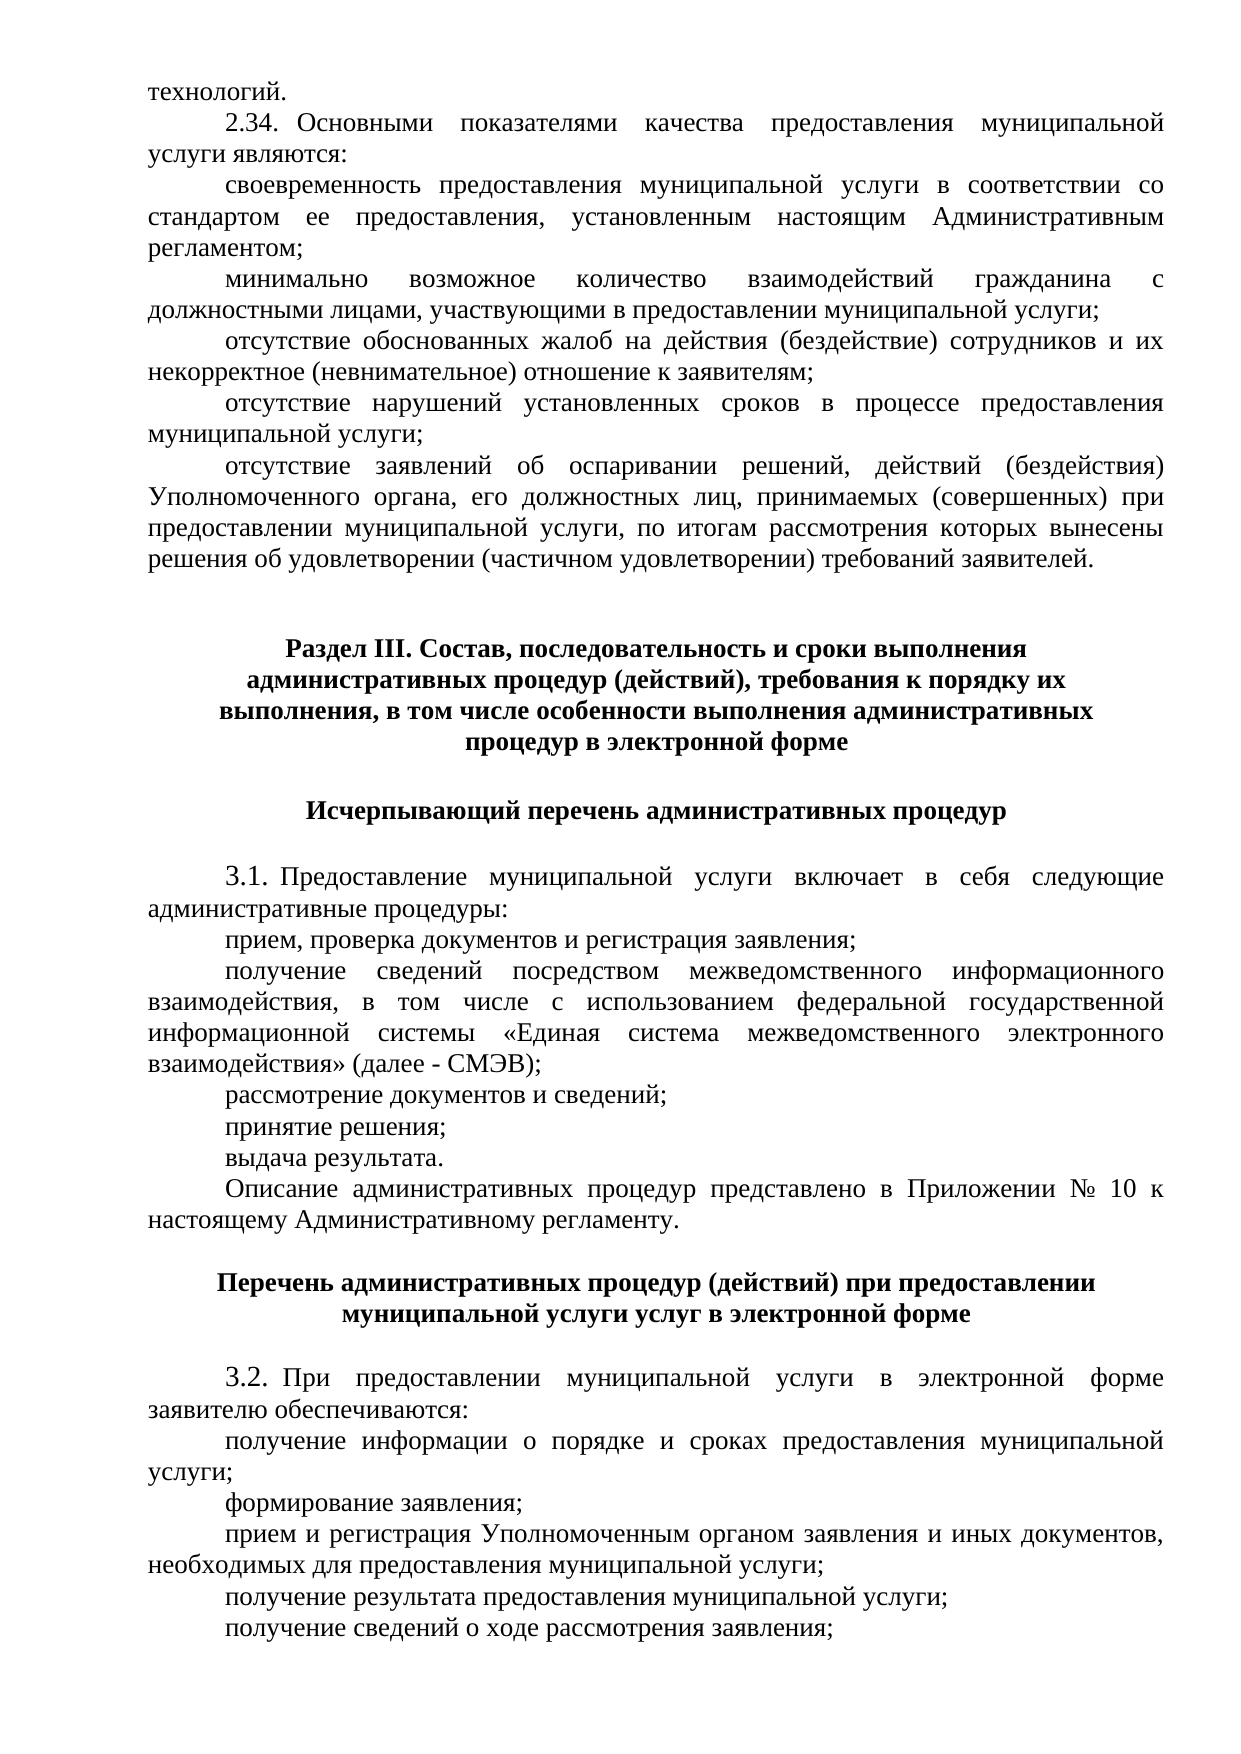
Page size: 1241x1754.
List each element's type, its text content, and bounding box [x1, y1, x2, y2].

text получение сведений о ходе рассмотрения заявления; [148, 1611, 1165, 1642]
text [148, 75, 1165, 106]
text Исчерпывающий перечень административных процедур [148, 794, 1165, 825]
text рассмотрение документов и сведений; [148, 1079, 1165, 1110]
text отсутствие обоснованных жалоб на действия (бездействие) сотрудников и их некорректное (невнимательное) отношение к заявителям; [148, 324, 1165, 386]
text принятие решения; [148, 1110, 1165, 1141]
list Основными показателями качества предоставления муниципальной услуги являются: [148, 106, 1165, 168]
text Раздел III. Состав, последовательность и сроки выполнения административных процедур (действий), требования к порядку их выполнения, в том числе особенности выполнения административных процедур в электронной форме [148, 632, 1165, 756]
text выдача результата. [148, 1141, 1165, 1172]
text отсутствие нарушений установленных сроков в процессе предоставления муниципальной услуги; [148, 386, 1165, 449]
text минимально возможное количество взаимодействий гражданина с должностными лицами, участвующими в предоставлении муниципальной услуги; [148, 262, 1165, 324]
text Перечень административных процедур (действий) при предоставлении муниципальной услуги услуг в электронной форме [148, 1266, 1165, 1328]
text формирование заявления; [148, 1486, 1165, 1517]
text своевременность предоставления муниципальной услуги в соответствии со стандартом ее предоставления, установленным настоящим Административным регламентом; [148, 168, 1165, 262]
text Описание административных процедур представлено в Приложении № 10 к настоящему Административному регламенту. [148, 1172, 1165, 1234]
text получение сведений посредством межведомственного информационного взаимодействия, в том числе с использованием федеральной государственной информационной системы «Единая система межведомственного электронного взаимодействия» (далее - СМЭВ); [148, 954, 1165, 1079]
list При предоставлении муниципальной услуги в электронной форме заявителю обеспечиваются: [148, 1359, 1165, 1424]
text прием, проверка документов и регистрация заявления; [148, 923, 1165, 954]
text получение информации о порядке и сроках предоставления муниципальной услуги; [148, 1424, 1165, 1486]
text прием и регистрация Уполномоченным органом заявления и иных документов, необходимых для предоставления муниципальной услуги; [148, 1517, 1165, 1579]
text отсутствие заявлений об оспаривании решений, действий (бездействия) Уполномоченного органа, его должностных лиц, принимаемых (совершенных) при предоставлении муниципальной услуги, по итогам рассмотрения которых вынесены решения об удовлетворении (частичном удовлетворении) требований заявителей. [148, 449, 1165, 573]
text получение результата предоставления муниципальной услуги; [148, 1579, 1165, 1611]
list Предоставление муниципальной услуги включает в себя следующие административные процедуры: [148, 858, 1165, 923]
